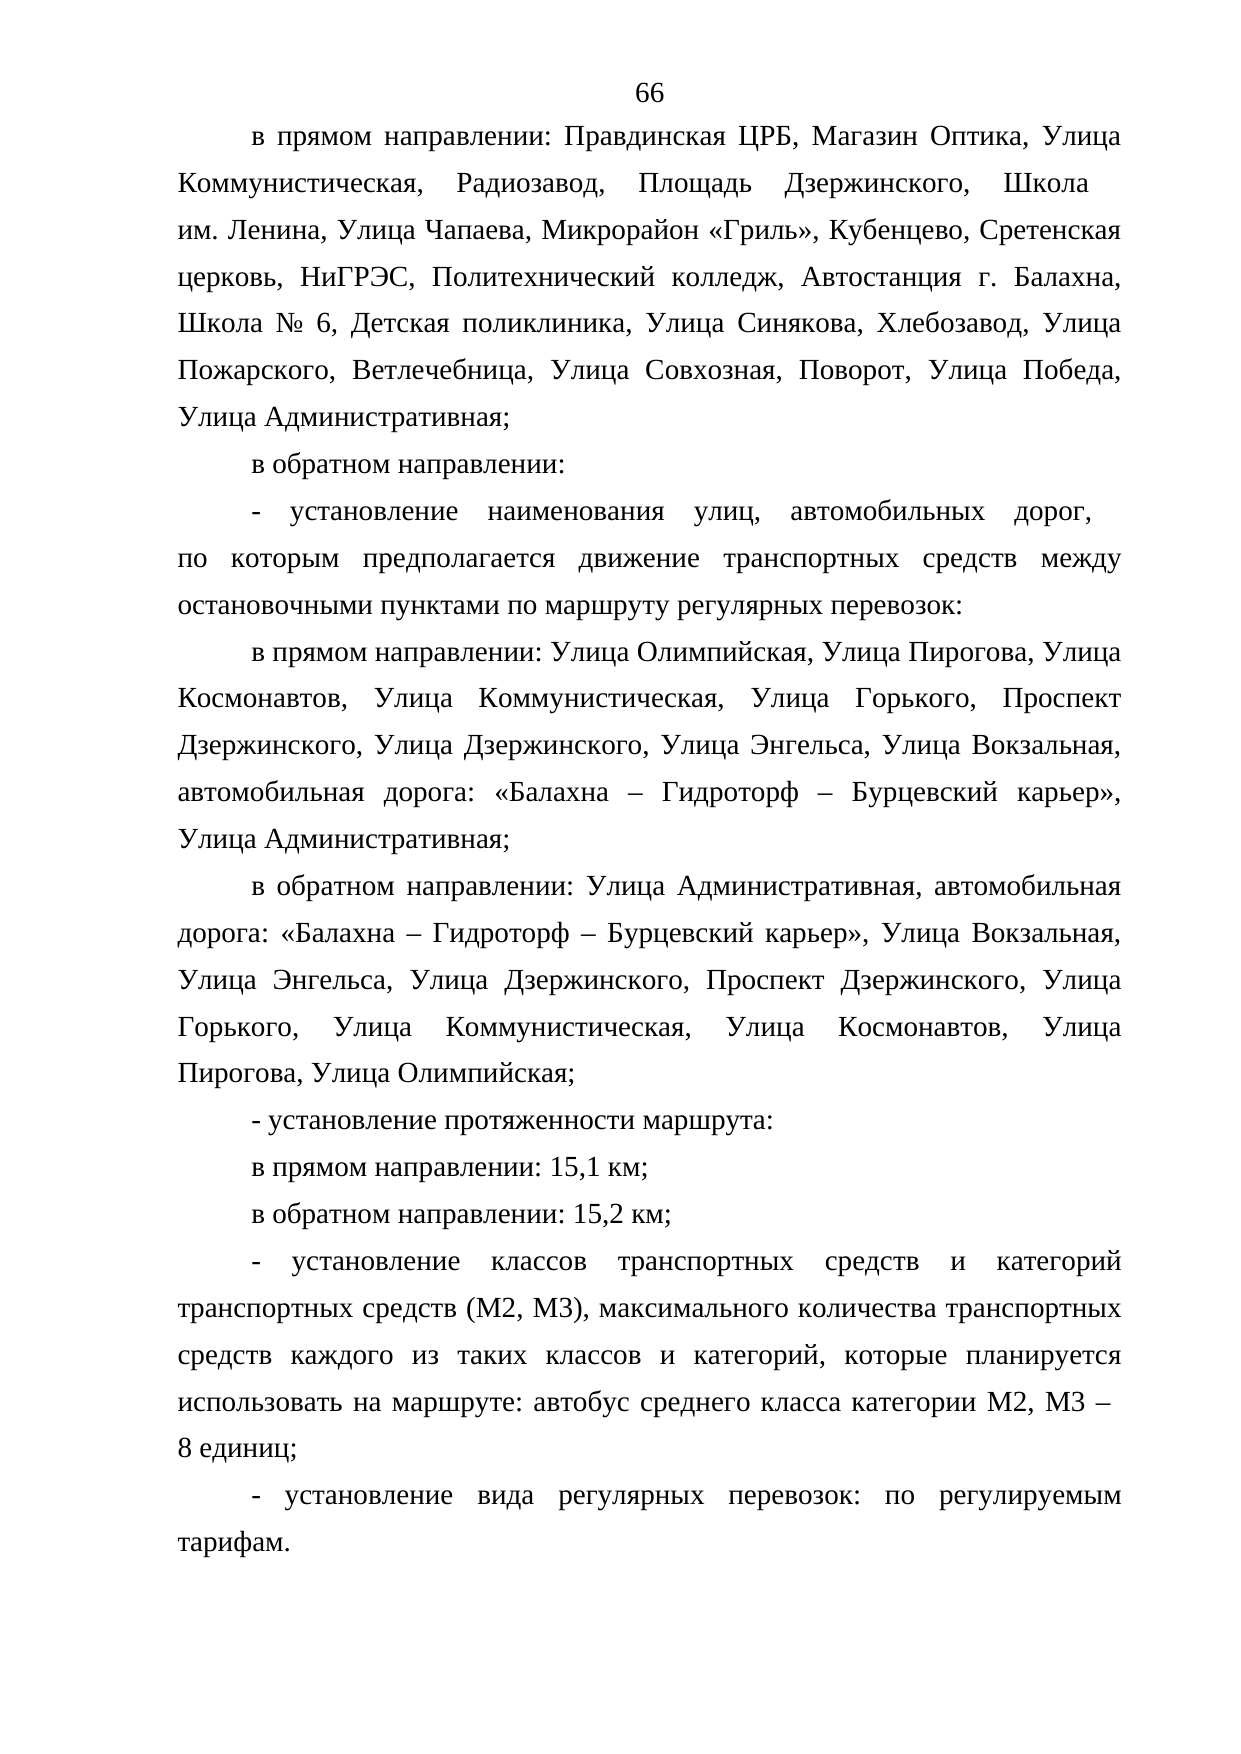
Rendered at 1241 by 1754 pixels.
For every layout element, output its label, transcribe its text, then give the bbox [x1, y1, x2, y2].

text - установление наименования улиц, автомобильных дорог, по которым предполагается движение транспортных средств между остановочными пунктами по маршруту регулярных перевозок: [177, 493, 1122, 620]
text в обратном направлении: [177, 446, 1122, 480]
text - установление протяженности маршрута: [177, 1102, 1122, 1136]
text в прямом направлении: 15,1 км; [177, 1149, 1122, 1183]
text в обратном направлении: Улица Административная, автомобильная дорога: «Балахна – Гидроторф – Бурцевский карьер», Улица Вокзальная, Улица Энгельса, Улица Дзержинского, Проспект Дзержинского, Улица Горького, Улица Коммунистическая, Улица Космонавтов, Улица Пирогова, Улица Олимпийская; [177, 868, 1122, 1089]
text - установление вида регулярных перевозок: по регулируемым тарифам. [177, 1477, 1122, 1558]
text в обратном направлении: 15,2 км; [177, 1196, 1122, 1230]
text - установление классов транспортных средств и категорий транспортных средств (М2, М3), максимального количества транспортных средств каждого из таких классов и категорий, которые планируется использовать на маршруте: автобус среднего класса категории М2, М3 – 8 единиц; [177, 1243, 1122, 1464]
text в прямом направлении: Правдинская ЦРБ, Магазин Оптика, Улица Коммунистическая, Радиозавод, Площадь Дзержинского, Школа им. Ленина, Улица Чапаева, Микрорайон «Гриль», Кубенцево, Сретенская церковь, НиГРЭС, Политехнический колледж, Автостанция г. Балахна, Школа № 6, Детская поликлиника, Улица Синякова, Хлебозавод, Улица Пожарского, Ветлечебница, Улица Совхозная, Поворот, Улица Победа, Улица Административная; [177, 118, 1122, 433]
text в прямом направлении: Улица Олимпийская, Улица Пирогова, Улица Космонавтов, Улица Коммунистическая, Улица Горького, Проспект Дзержинского, Улица Дзержинского, Улица Энгельса, Улица Вокзальная, автомобильная дорога: «Балахна – Гидроторф – Бурцевский карьер», Улица Административная; [177, 634, 1122, 855]
